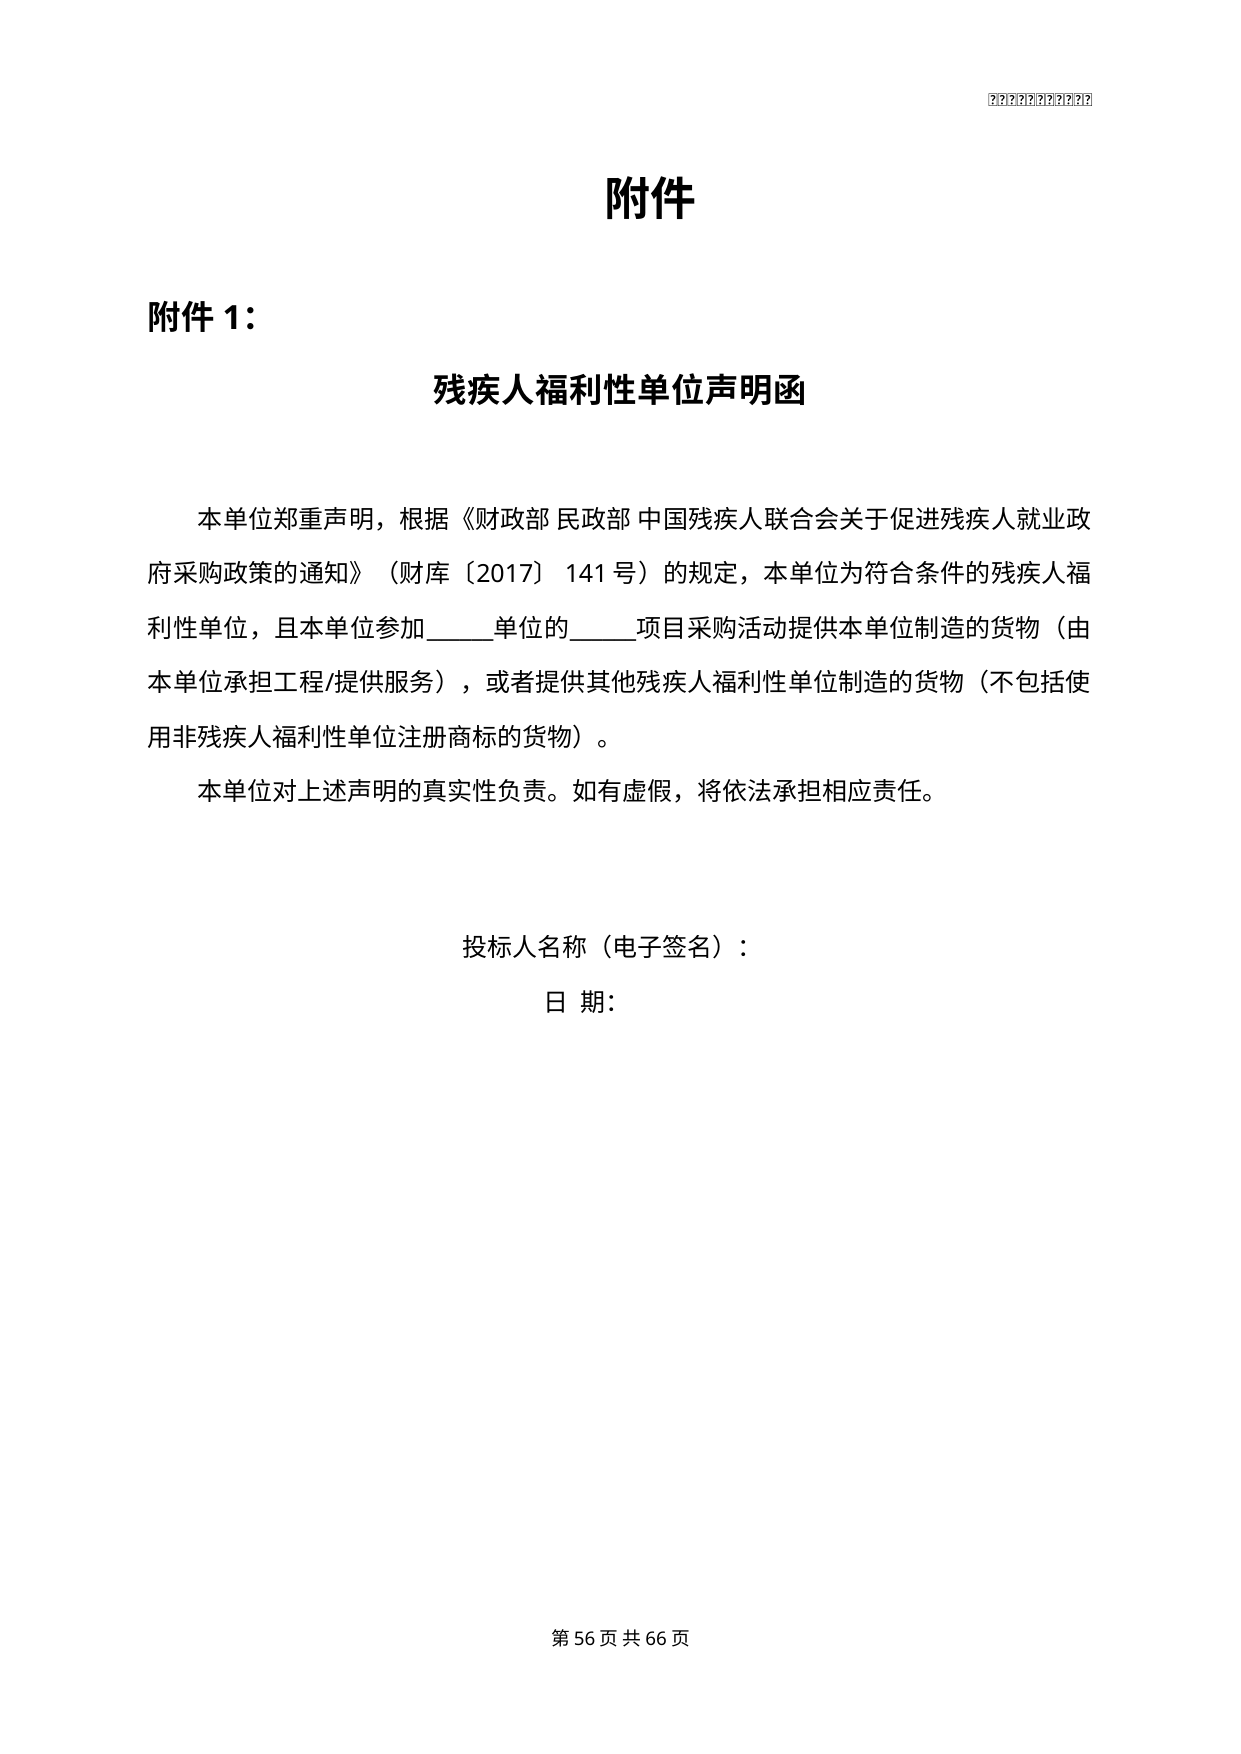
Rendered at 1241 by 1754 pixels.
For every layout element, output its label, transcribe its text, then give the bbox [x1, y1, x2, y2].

text 日 期： [148, 982, 930, 1018]
text 投标人名称（电子签名）： [148, 928, 930, 964]
text 残疾人福利性单位声明函 [148, 363, 1092, 412]
text 本单位郑重声明，根据《财政部 民政部 中国残疾人联合会关于促进残疾人就业政府采购政策的通知》（财库〔2017〕 141号）的规定，本单位为符合条件的残疾人福利性单位，且本单位参加______单位的______项目采购活动提供本单位制造的货物（由本单位承担工程/提供服务），或者提供其他残疾人福利性单位制造的货物（不包括使用非残疾人福利性单位注册商标的货物）。 [148, 499, 1092, 753]
text 本单位对上述声明的真实性负责。如有虚假，将依法承担相应责任。 [148, 771, 1092, 808]
subtitle 附件 [282, 162, 1092, 228]
text 附件1： [148, 291, 1092, 339]
